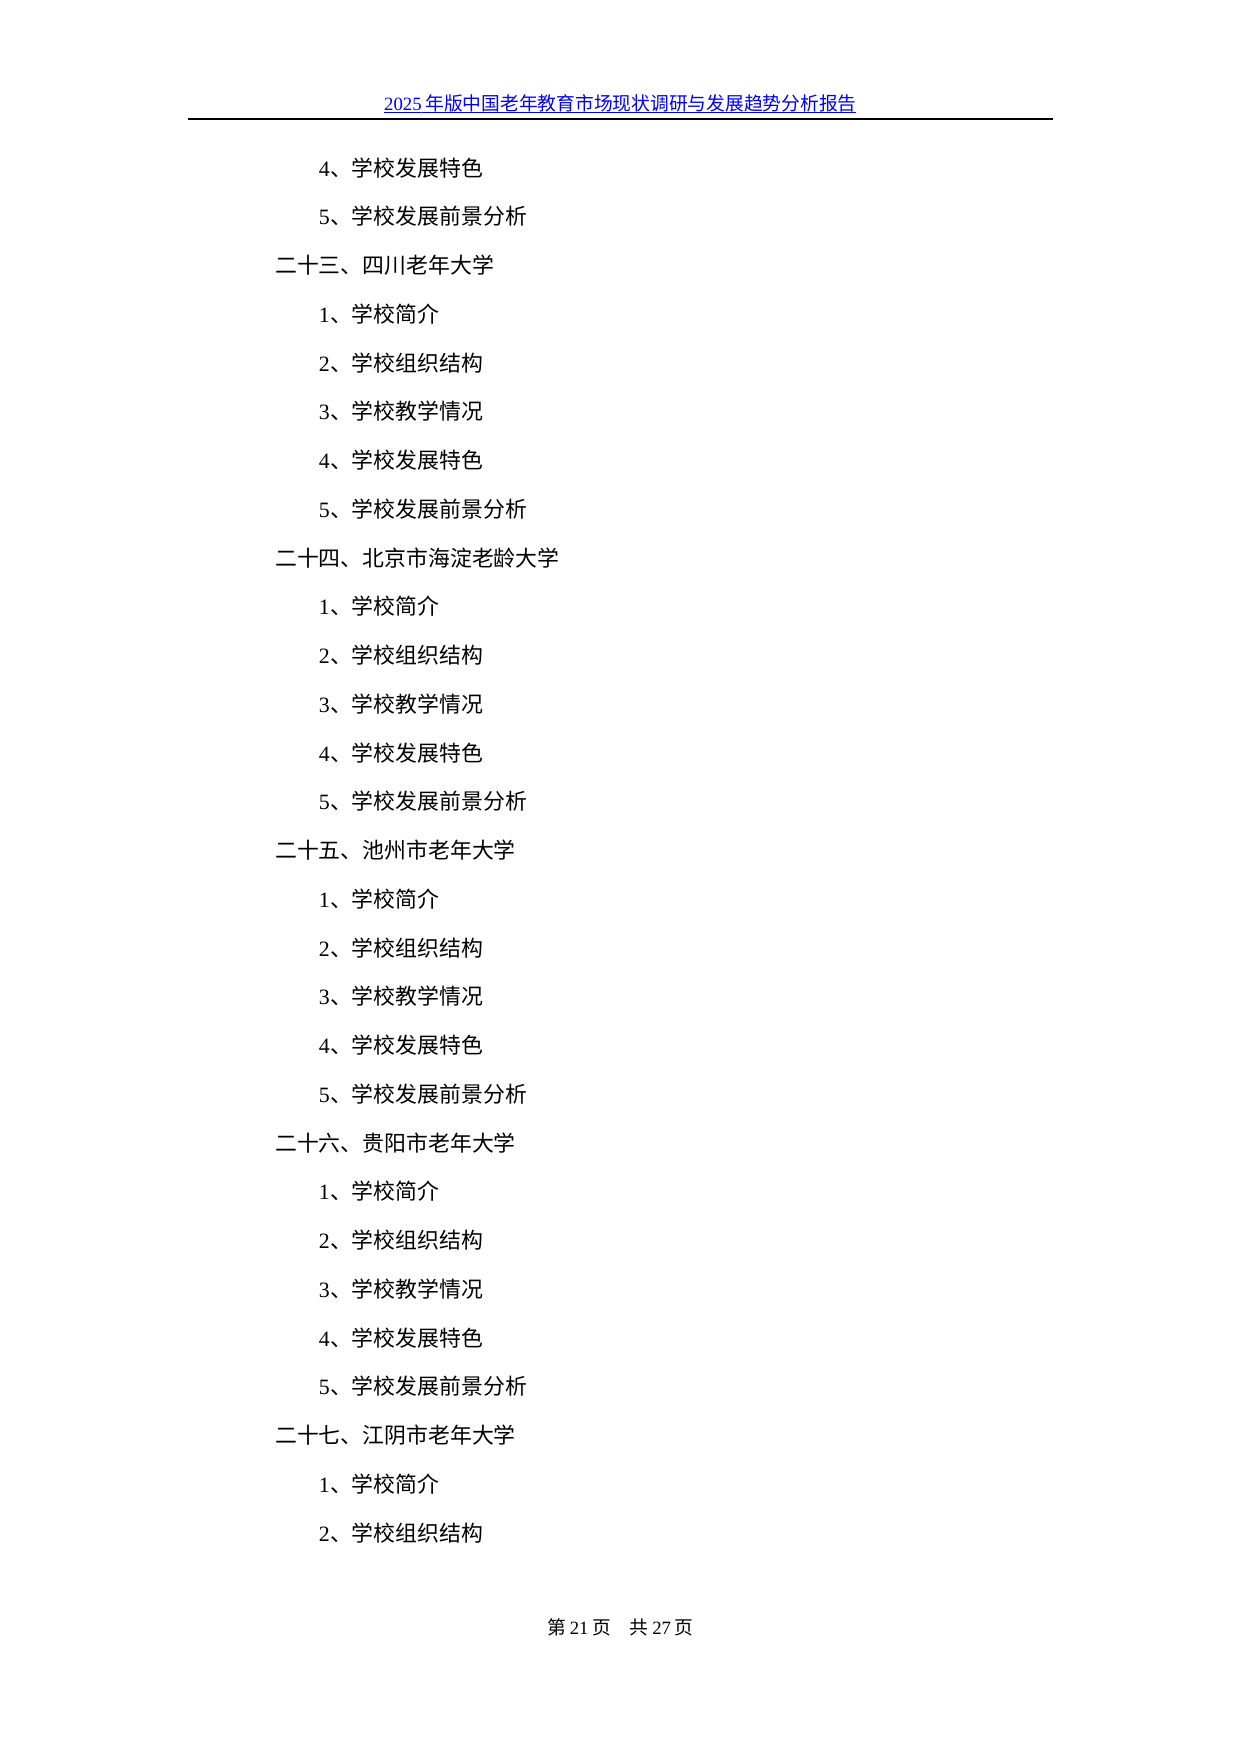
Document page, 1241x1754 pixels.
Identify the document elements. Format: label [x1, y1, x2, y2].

text [187, 150, 1053, 1548]
